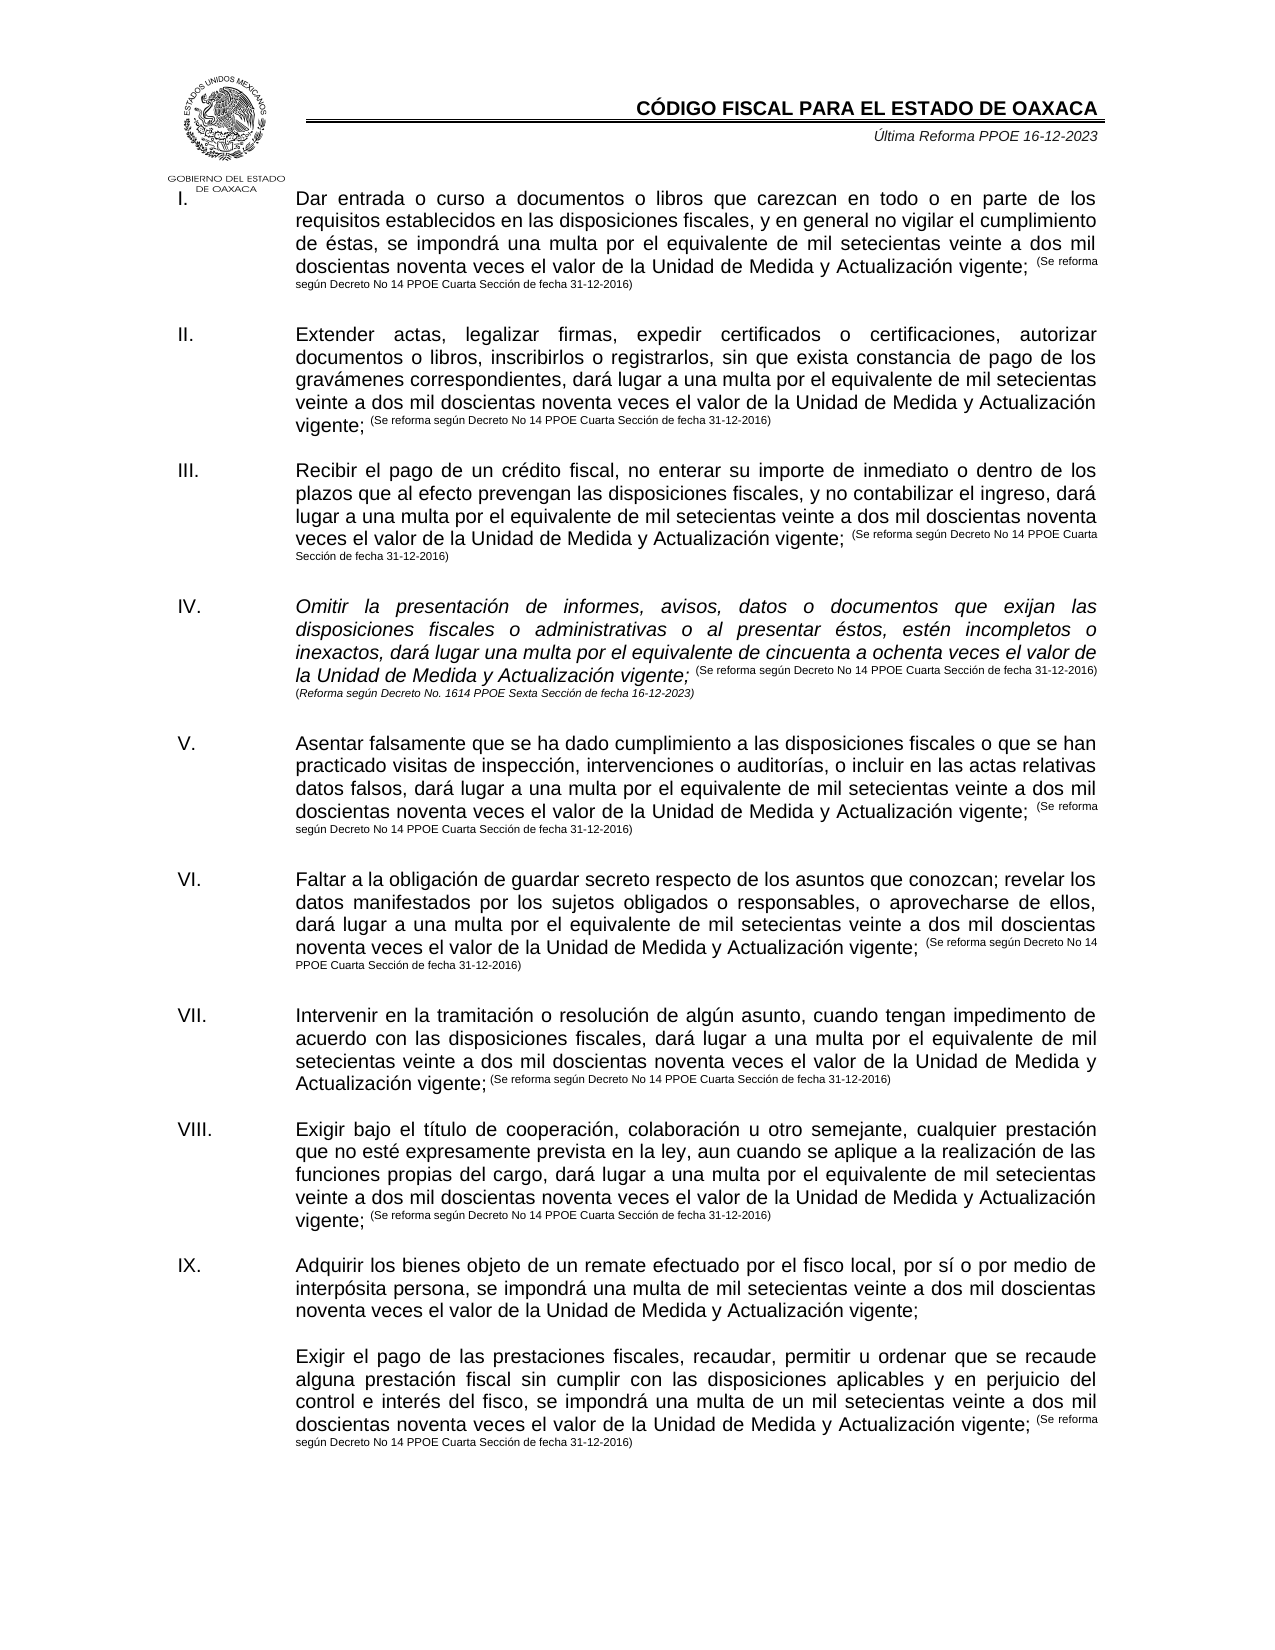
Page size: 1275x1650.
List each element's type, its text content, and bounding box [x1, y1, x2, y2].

list Exigir bajo el título de cooperación, colaboración u otro semejante, cualquier prestación que no esté expresamente prevista en la ley, aun cuando se aplique a la realización de las funciones propias del cargo, dará lugar a una multa por el equivalente de mil setecientas veinte a dos mil doscientas noventa veces el valor de la Unidad de Medida y Actualización vigente; (Se reforma según Decreto No 14 PPOE Cuarta Sección de fecha 31-12-2016) [177, 1118, 1098, 1231]
list Adquirir los bienes objeto de un remate efectuado por el fisco local, por sí o por medio de interpósita persona, se impondrá una multa de mil setecientas veinte a dos mil doscientas noventa veces el valor de la Unidad de Medida y Actualización vigente; [177, 1254, 1098, 1322]
list Extender actas, legalizar firmas, expedir certificados o certificaciones, autorizar documentos o libros, inscribirlos o registrarlos, sin que exista constancia de pago de los gravámenes correspondientes, dará lugar a una multa por el equivalente de mil setecientas veinte a dos mil doscientas noventa veces el valor de la Unidad de Medida y Actualización vigente; (Se reforma según Decreto No 14 PPOE Cuarta Sección de fecha 31-12-2016) [177, 323, 1098, 436]
picture [165, 73, 288, 195]
list Omitir la presentación de informes, avisos, datos o documentos que exijan las disposiciones fiscales o administrativas o al presentar éstos, estén incompletos o inexactos, dará lugar una multa por el equivalente de cincuenta a ochenta veces el valor de la Unidad de Medida y Actualización vigente; (Se reforma según Decreto No 14 PPOE Cuarta Sección de fecha 31-12-2016) (Reforma según Decreto No. 1614 PPOE Sexta Sección de fecha 16-12-2023) [177, 595, 1098, 709]
list Intervenir en la tramitación o resolución de algún asunto, cuando tengan impedimento de acuerdo con las disposiciones fiscales, dará lugar a una multa por el equivalente de mil setecientas veinte a dos mil doscientas noventa veces el valor de la Unidad de Medida y Actualización vigente; (Se reforma según Decreto No 14 PPOE Cuarta Sección de fecha 31-12-2016) [177, 1004, 1098, 1095]
list Faltar a la obligación de guardar secreto respecto de los asuntos que conozcan; revelar los datos manifestados por los sujetos obligados o responsables, o aprovecharse de ellos, dará lugar a una multa por el equivalente de mil setecientas veinte a dos mil doscientas noventa veces el valor de la Unidad de Medida y Actualización vigente; (Se reforma según Decreto No 14 PPOE Cuarta Sección de fecha 31-12-2016) [177, 868, 1098, 981]
text Exigir el pago de las prestaciones fiscales, recaudar, permitir u ordenar que se recaude alguna prestación fiscal sin cumplir con las disposiciones aplicables y en perjuicio del control e interés del fisco, se impondrá una multa de un mil setecientas veinte a dos mil doscientas noventa veces el valor de la Unidad de Medida y Actualización vigente; (Se reforma según Decreto No 14 PPOE Cuarta Sección de fecha 31-12-2016) [295, 1345, 1098, 1458]
list Recibir el pago de un crédito fiscal, no enterar su importe de inmediato o dentro de los plazos que al efecto prevengan las disposiciones fiscales, y no contabilizar el ingreso, dará lugar a una multa por el equivalente de mil setecientas veinte a dos mil doscientas noventa veces el valor de la Unidad de Medida y Actualización vigente; (Se reforma según Decreto No 14 PPOE Cuarta Sección de fecha 31-12-2016) [177, 459, 1098, 573]
list Dar entrada o curso a documentos o libros que carezcan en todo o en parte de los requisitos establecidos en las disposiciones fiscales, y en general no vigilar el cumplimiento de éstas, se impondrá una multa por el equivalente de mil setecientas veinte a dos mil doscientas noventa veces el valor de la Unidad de Medida y Actualización vigente; (Se reforma según Decreto No 14 PPOE Cuarta Sección de fecha 31-12-2016) [177, 187, 1098, 300]
list Asentar falsamente que se ha dado cumplimiento a las disposiciones fiscales o que se han practicado visitas de inspección, intervenciones o auditorías, o incluir en las actas relativas datos falsos, dará lugar a una multa por el equivalente de mil setecientas veinte a dos mil doscientas noventa veces el valor de la Unidad de Medida y Actualización vigente; (Se reforma según Decreto No 14 PPOE Cuarta Sección de fecha 31-12-2016) [177, 732, 1098, 845]
